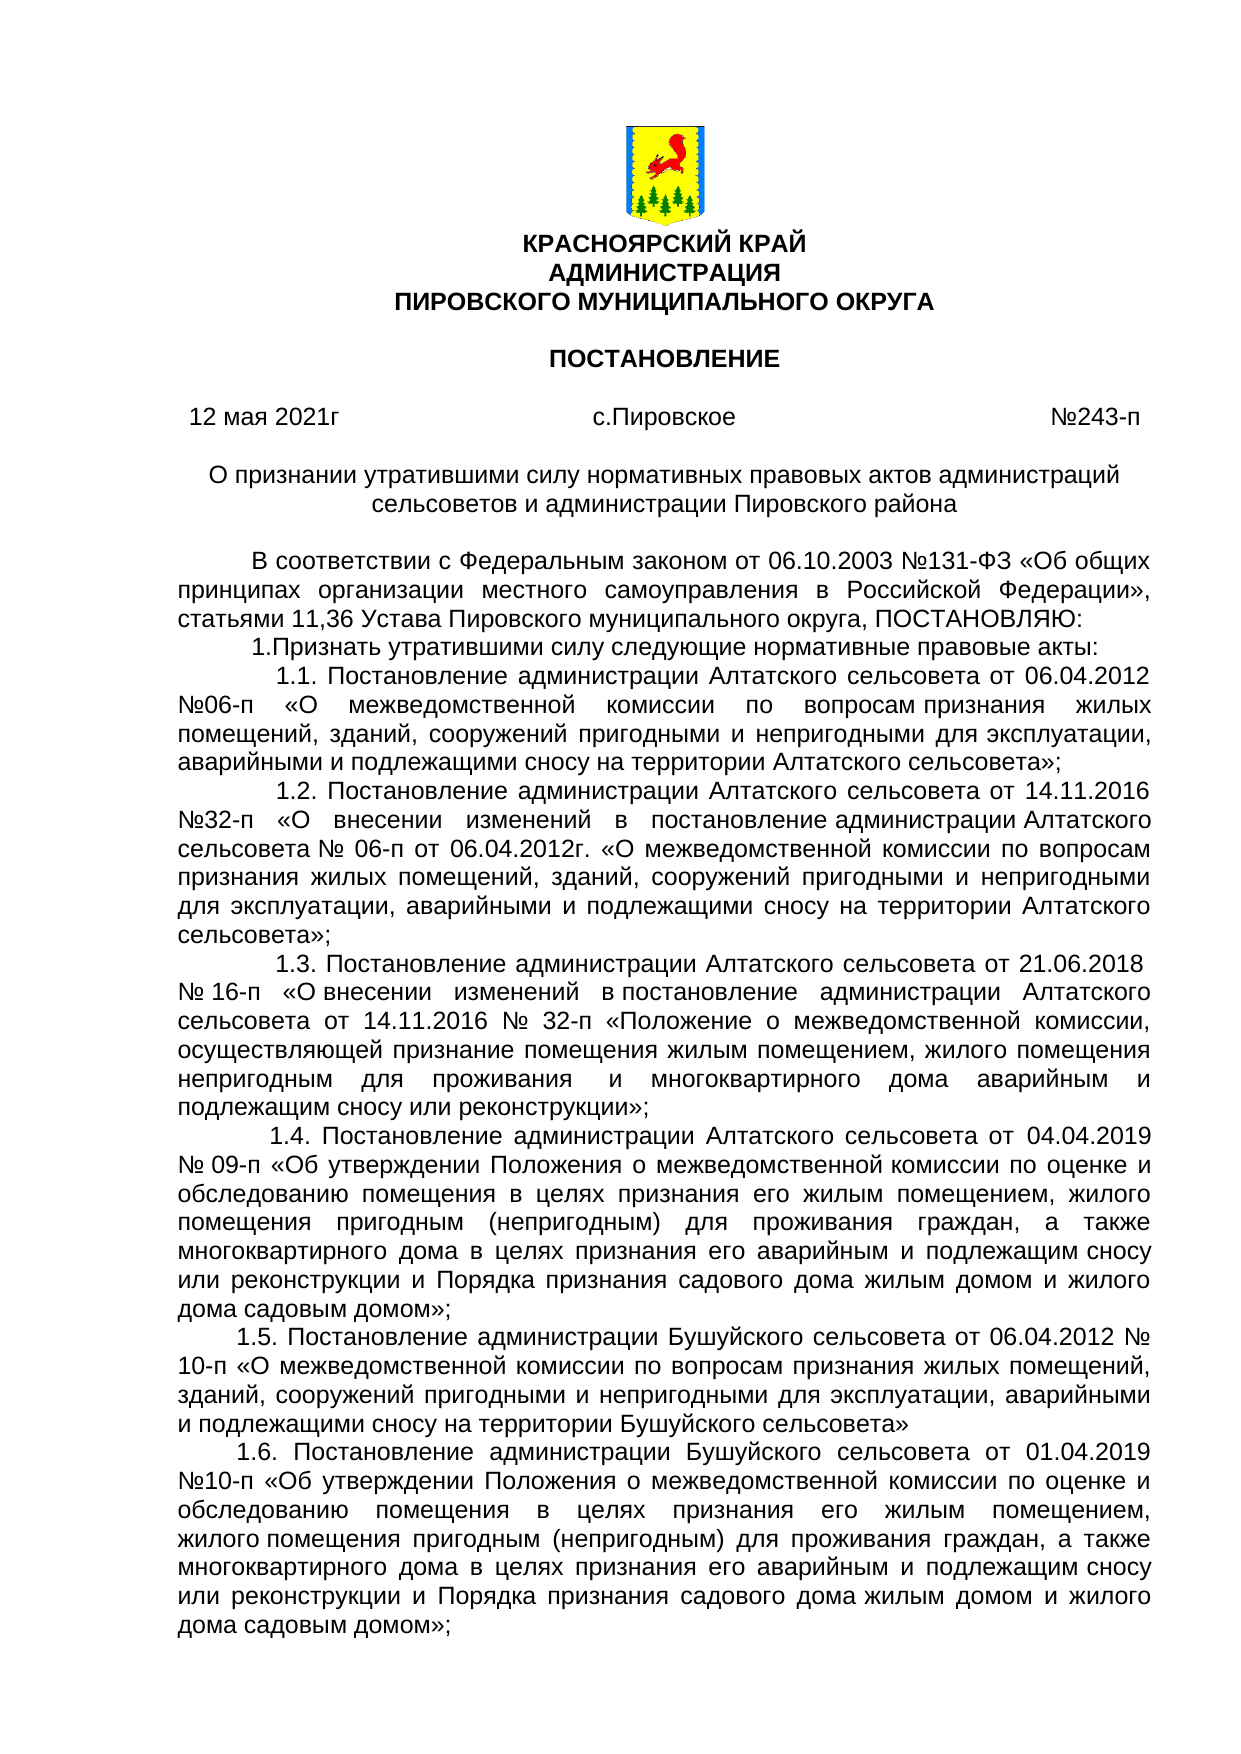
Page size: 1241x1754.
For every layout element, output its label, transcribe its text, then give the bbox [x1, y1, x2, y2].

text 1.Признать утратившими силу следующие нормативные правовые акты: [177, 632, 1152, 661]
text 1.2. Постановление администрации Алтатского сельсовета от 14.11.2016 №32-п «О внесении изменений в постановление администрации Алтатского сельсовета № 06-п от 06.04.2012г. «О межведомственной комиссии по вопросам признания жилых помещений, зданий, сооружений пригодными и непригодными для эксплуатации, аварийными и подлежащими сносу на территории Алтатского сельсовета»; [177, 776, 1152, 948]
text 1.3. Постановление администрации Алтатского сельсовета от 21.06.2018 № 16-п «О внесении изменений в постановление администрации Алтатского сельсовета от 14.11.2016 № 32-п «Положение о межведомственной комиссии, осуществляющей признание помещения жилым помещением, жилого помещения непригодным для проживания и многоквартирного дома аварийным и подлежащим сносу или реконструкции»; [177, 948, 1152, 1121]
text КРАСНОЯРСКИЙ КРАЙ [177, 229, 1152, 258]
text 1.5. Постановление администрации Бушуйского сельсовета от 06.04.2012 № 10-п «О межведомственной комиссии по вопросам признания жилых помещений, зданий, сооружений пригодными и непригодными для эксплуатации, аварийными и подлежащими сносу на территории Бушуйского сельсовета» [177, 1322, 1152, 1437]
text ПИРОВСКОГО МУНИЦИПАЛЬНОГО ОКРУГА [177, 287, 1152, 316]
picture [621, 118, 708, 229]
text 1.4. Постановление администрации Алтатского сельсовета от 04.04.2019 № 09-п «Об утверждении Положения о межведомственной комиссии по оценке и обследованию помещения в целях признания его жилым помещением, жилого помещения пригодным (непригодным) для проживания граждан, а также многоквартирного дома в целях признания его аварийным и подлежащим сносу или реконструкции и Порядка признания садового дома жилым домом и жилого дома садовым домом»; [177, 1121, 1152, 1322]
table_header №243-п [827, 402, 1152, 431]
text ПОСТАНОВЛЕНИЕ [177, 344, 1152, 373]
text 1.1. Постановление администрации Алтатского сельсовета от 06.04.2012 №06-п «О межведомственной комиссии по вопросам признания жилых помещений, зданий, сооружений пригодными и непригодными для эксплуатации, аварийными и подлежащими сносу на территории Алтатского сельсовета»; [177, 661, 1152, 776]
text 1.6. Постановление администрации Бушуйского сельсовета от 01.04.2019 №10-п «Об утверждении Положения о межведомственной комиссии по оценке и обследованию помещения в целях признания его жилым помещением, жилого помещения пригодным (непригодным) для проживания граждан, а также многоквартирного дома в целях признания его аварийным и подлежащим сносу или реконструкции и Порядка признания садового дома жилым домом и жилого дома садовым домом»; [177, 1437, 1152, 1638]
table_header 12 мая 2021г [177, 402, 501, 431]
table_header с.Пировское [501, 402, 827, 431]
title О признании утратившими силу нормативных правовых актов администраций сельсоветов и администрации Пировского района [177, 460, 1152, 517]
text АДМИНИСТРАЦИЯ [177, 258, 1152, 287]
text В соответствии с Федеральным законом от 06.10.2003 №131-ФЗ «Об общих принципах организации местного самоуправления в Российской Федерации», статьями 11,36 Устава Пировского муниципального округа, ПОСТАНОВЛЯЮ: [177, 546, 1152, 632]
